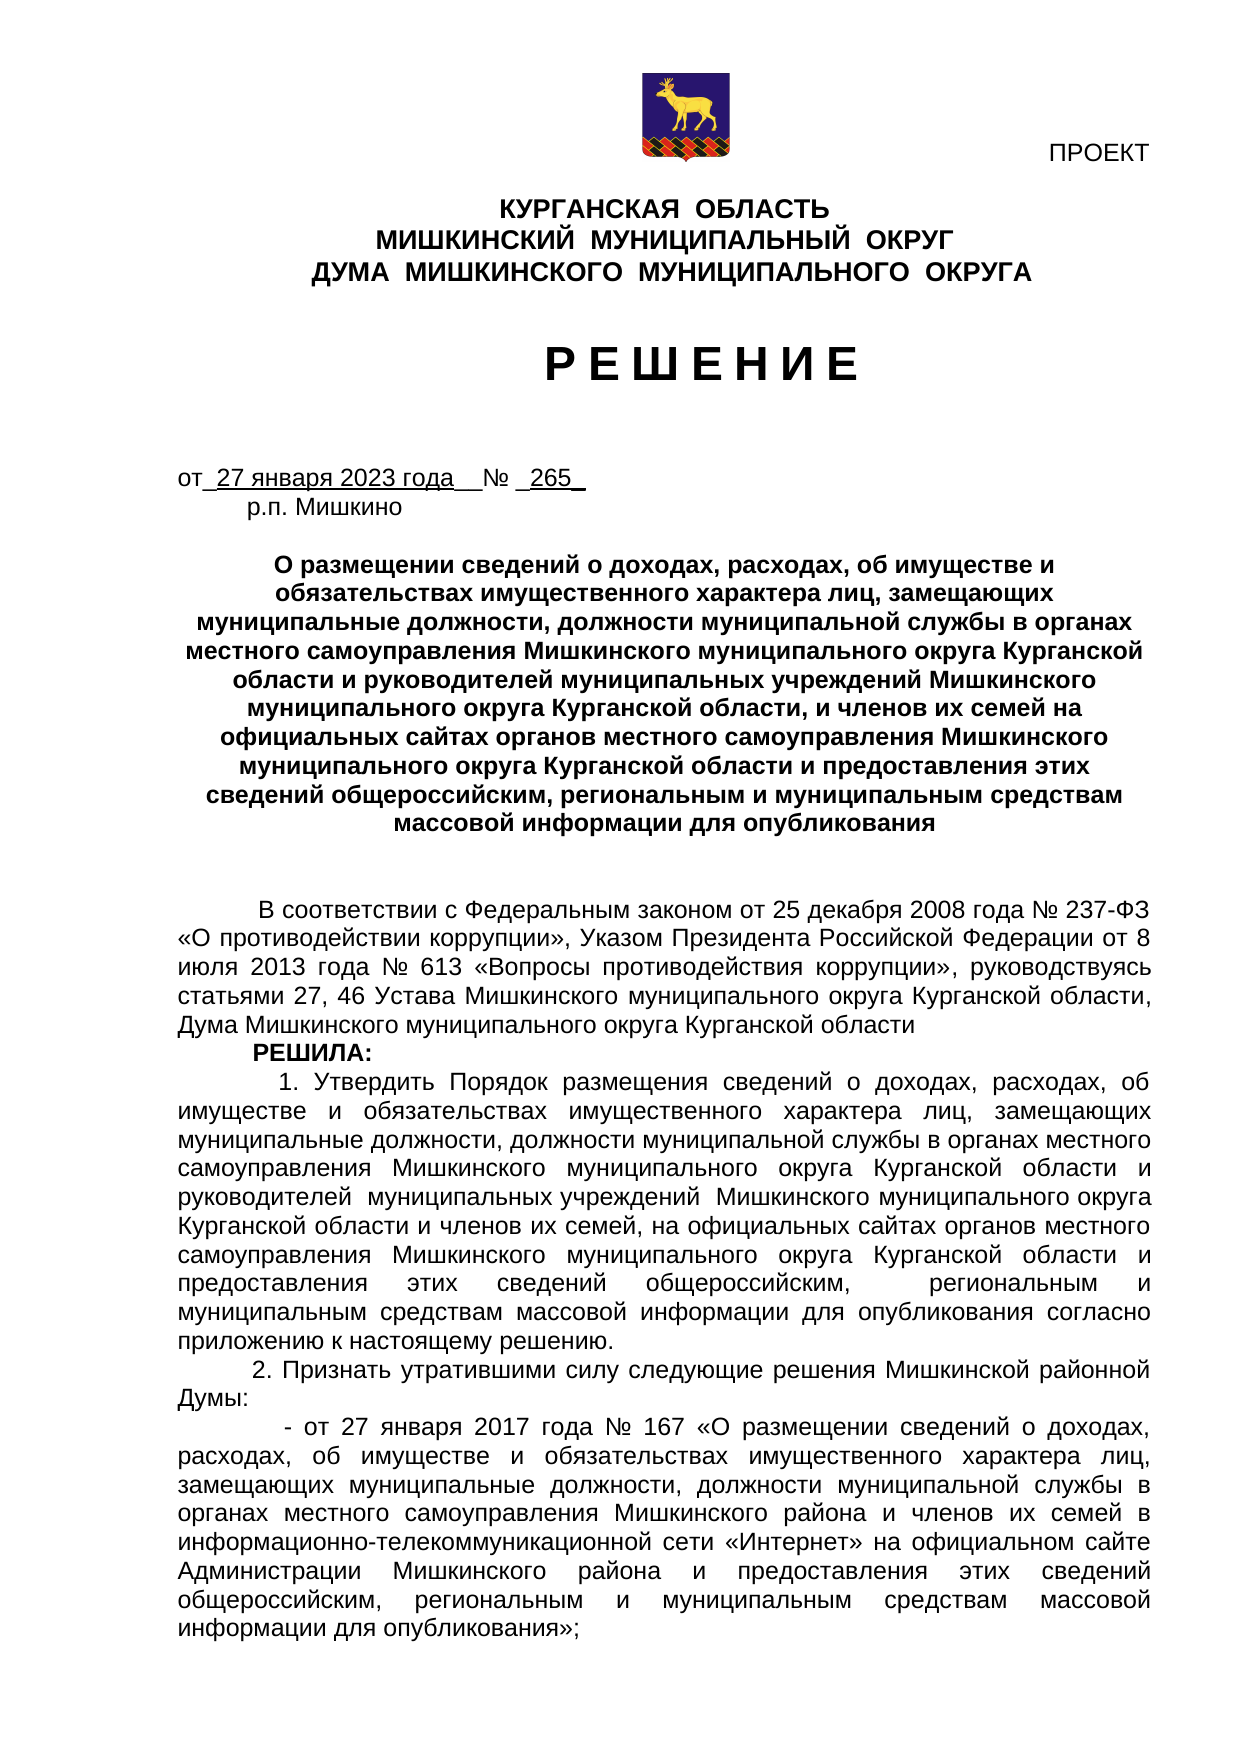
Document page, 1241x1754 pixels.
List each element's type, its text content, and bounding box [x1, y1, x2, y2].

text от_27 января 2023 года__№ _265_ [177, 463, 1152, 492]
text КУРГАНСКАЯ ОБЛАСТЬ [177, 193, 1152, 224]
text ПРОЕКТ [177, 74, 1152, 167]
picture [642, 73, 730, 162]
text В соответствии с Федеральным законом от 25 декабря 2008 года № 237-ФЗ «О противодействии коррупции», Указом Президента Российской Федерации от 8 июля 2013 года № 613 «Вопросы противодействия коррупции», руководствуясь статьями 27, 46 Устава Мишкинского муниципального округа Курганской области, Дума Мишкинского муниципального округа Курганской области [177, 895, 1152, 1038]
text - от 27 января 2017 года № 167 «О размещении сведений о доходах, расходах, об имуществе и обязательствах имущественного характера лиц, замещающих муниципальные должности, должности муниципальной службы в органах местного самоуправления Мишкинского района и членов их семей в информационно-телекоммуникационной сети «Интернет» на официальном сайте Администрации Мишкинского района и предоставления этих сведений общероссийским, региональным и муниципальным средствам массовой информации для опубликования»; [177, 1412, 1152, 1642]
text РЕШИЛА: [177, 1038, 1152, 1067]
text 1. Утвердить Порядок размещения сведений о доходах, расходах, об имуществе и обязательствах имущественного характера лиц, замещающих муниципальные должности, должности муниципальной службы в органах местного самоуправления Мишкинского муниципального округа Курганской области и руководителей муниципальных учреждений Мишкинского муниципального округа Курганской области и членов их семей, на официальных сайтах органов местного самоуправления Мишкинского муниципального округа Курганской области и предоставления этих сведений общероссийским, региональным и муниципальным средствам массовой информации для опубликования согласно приложению к настоящему решению. [177, 1067, 1152, 1355]
text О размещении сведений о доходах, расходах, об имуществе и обязательствах имущественного характера лиц, замещающих муниципальные должности, должности муниципальной службы в органах местного самоуправления Мишкинского муниципального округа Курганской области и руководителей муниципальных учреждений Мишкинского муниципального округа Курганской области, и членов их семей на официальных сайтах органов местного самоуправления Мишкинского муниципального округа Курганской области и предоставления этих сведений общероссийским, региональным и муниципальным средствам массовой информации для опубликования [177, 550, 1152, 837]
text МИШКИНСКИЙ МУНИЦИПАЛЬНЫЙ ОКРУГ [177, 224, 1152, 256]
text РЕШЕНИЕ [177, 328, 1152, 391]
text р.п. Мишкино [177, 492, 1152, 521]
text ДУМА МИШКИНСКОГО МУНИЦИПАЛЬНОГО ОКРУГА [177, 256, 1152, 287]
text 2. Признать утратившими силу следующие решения Мишкинской районной Думы: [177, 1355, 1152, 1412]
